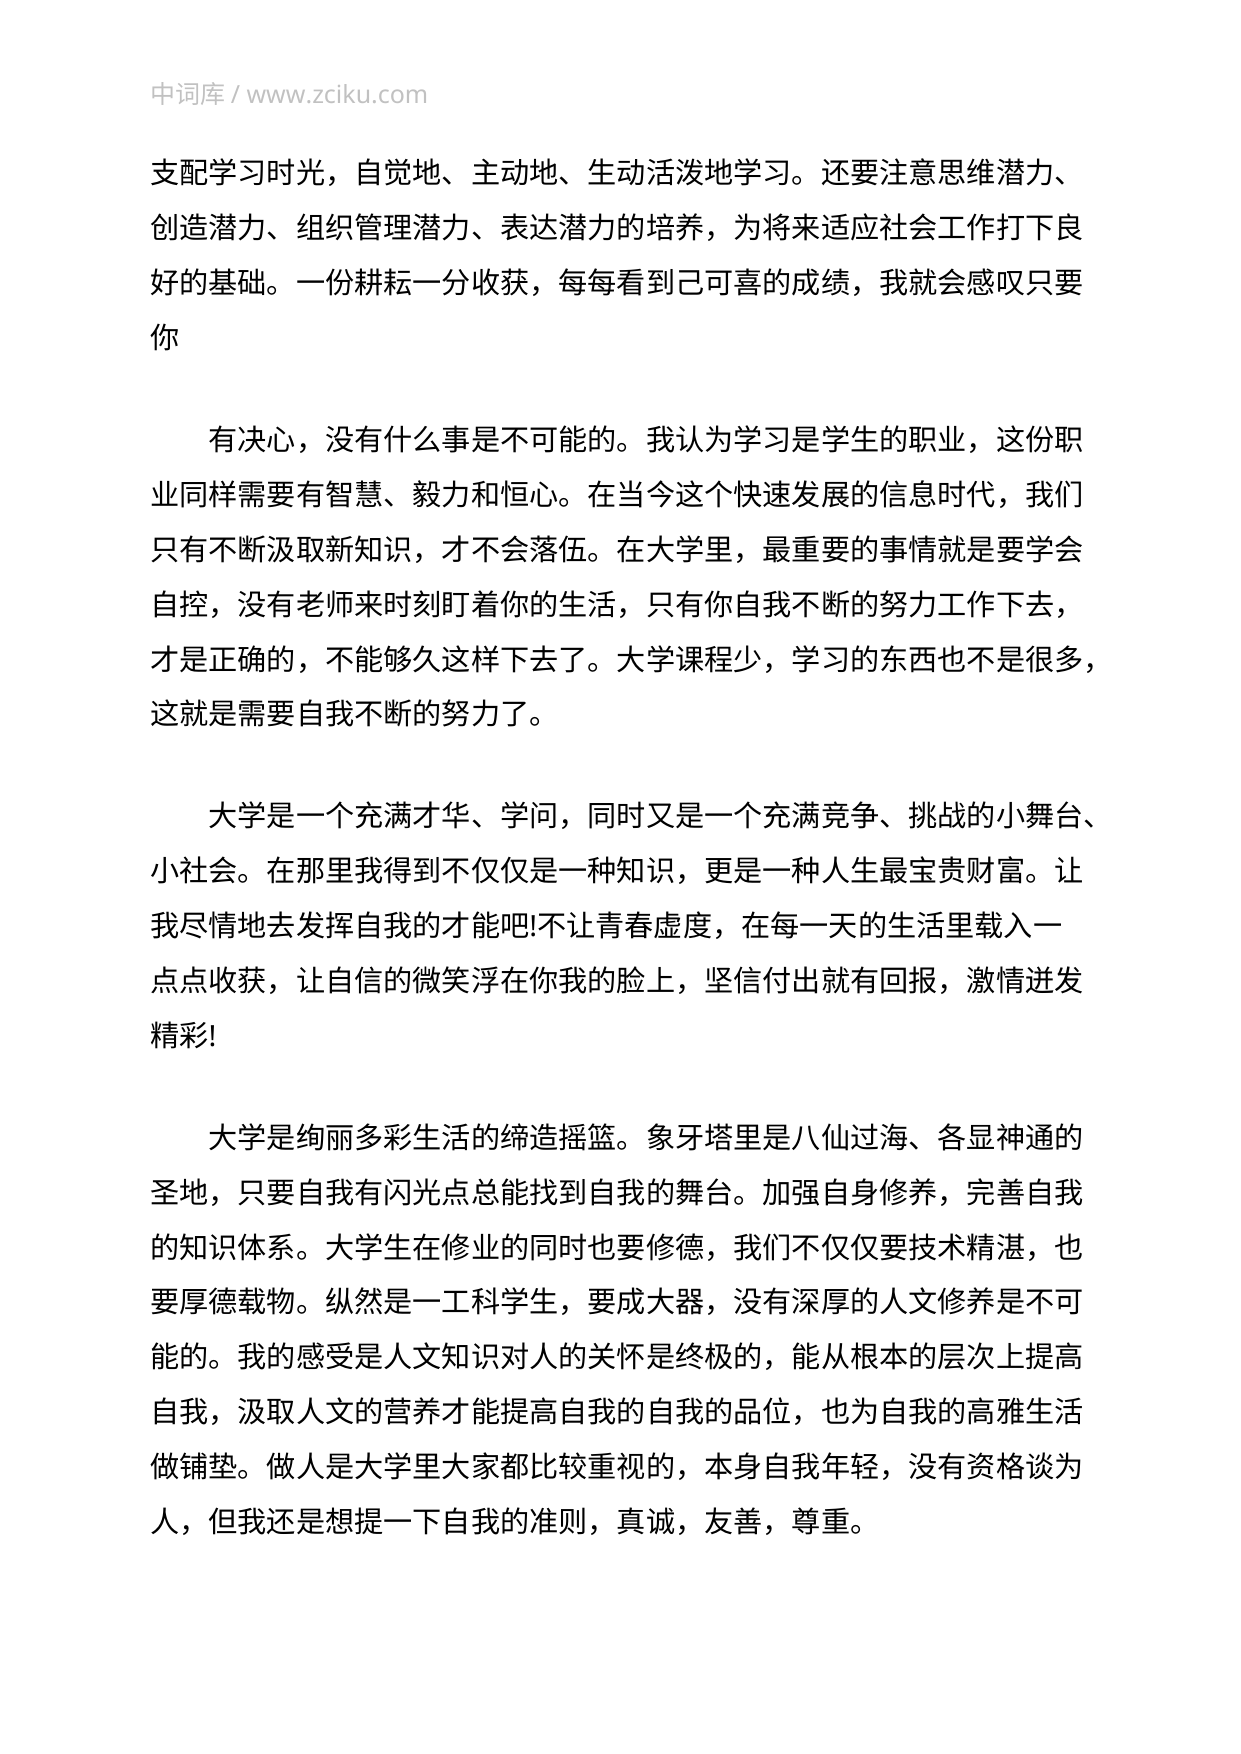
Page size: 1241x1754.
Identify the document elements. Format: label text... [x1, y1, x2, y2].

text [150, 150, 1090, 357]
text 大学是一个充满才华、学问，同时又是一个充满竞争、挑战的小舞台、小社会。在那里我得到不仅仅是一种知识，更是一种人生最宝贵财富。让我尽情地去发挥自我的才能吧!不让青春虚度，在每一天的生活里载入一点点收获，让自信的微笑浮在你我的脸上，坚信付出就有回报，激情迸发精彩! [150, 793, 1090, 1055]
text 有决心，没有什么事是不可能的。我认为学习是学生的职业，这份职业同样需要有智慧、毅力和恒心。在当今这个快速发展的信息时代，我们只有不断汲取新知识，才不会落伍。在大学里，最重要的事情就是要学会自控，没有老师来时刻盯着你的生活，只有你自我不断的努力工作下去，才是正确的，不能够久这样下去了。大学课程少，学习的东西也不是很多，这就是需要自我不断的努力了。 [150, 416, 1090, 733]
text 大学是绚丽多彩生活的缔造摇篮。象牙塔里是八仙过海、各显神通的圣地，只要自我有闪光点总能找到自我的舞台。加强自身修养，完善自我的知识体系。大学生在修业的同时也要修德，我们不仅仅要技术精湛，也要厚德载物。纵然是一工科学生，要成大器，没有深厚的人文修养是不可能的。我的感受是人文知识对人的关怀是终极的，能从根本的层次上提高自我，汲取人文的营养才能提高自我的自我的品位，也为自我的高雅生活做铺垫。做人是大学里大家都比较重视的，本身自我年轻，没有资格谈为人，但我还是想提一下自我的准则，真诚，友善，尊重。 [150, 1114, 1090, 1541]
